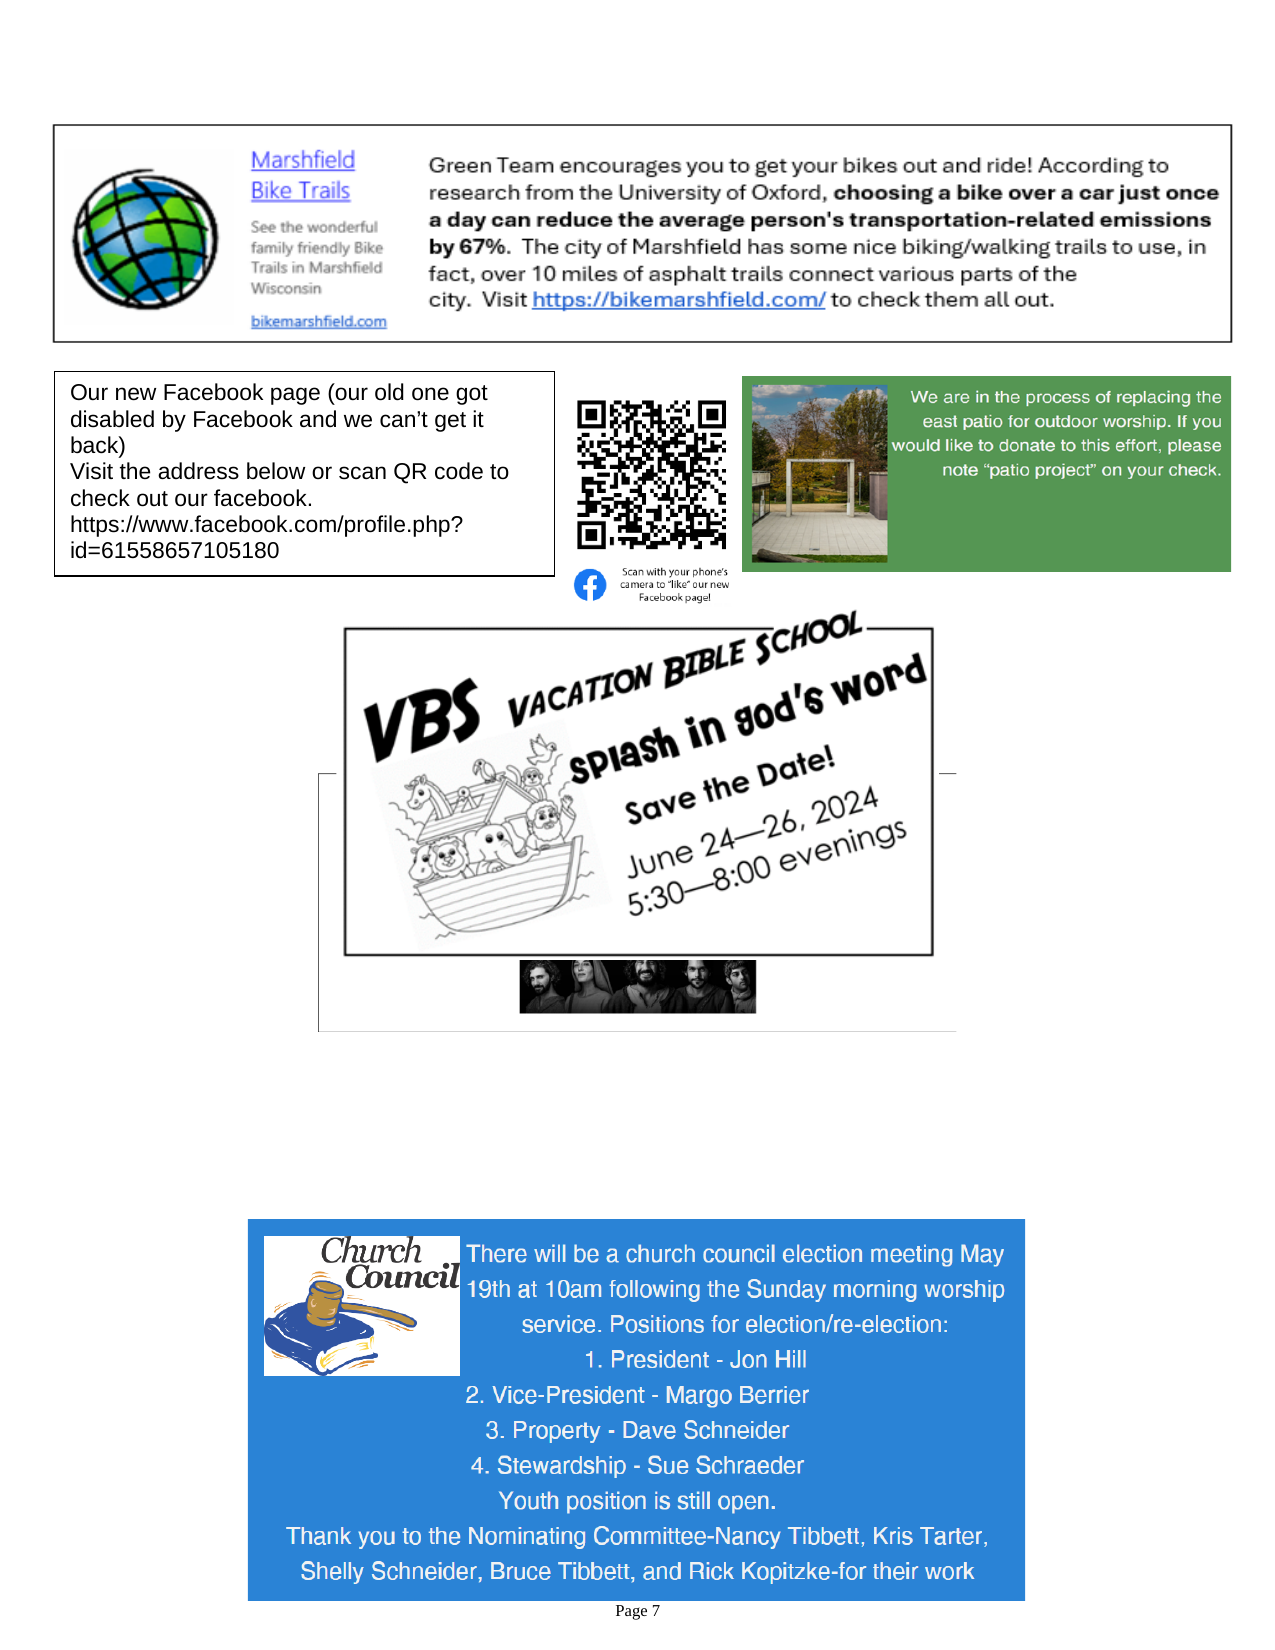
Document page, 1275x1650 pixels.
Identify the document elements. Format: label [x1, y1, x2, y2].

picture [247, 1219, 1025, 1600]
picture [315, 606, 956, 1031]
picture [568, 395, 732, 605]
picture [742, 376, 1232, 572]
picture [50, 120, 1239, 349]
